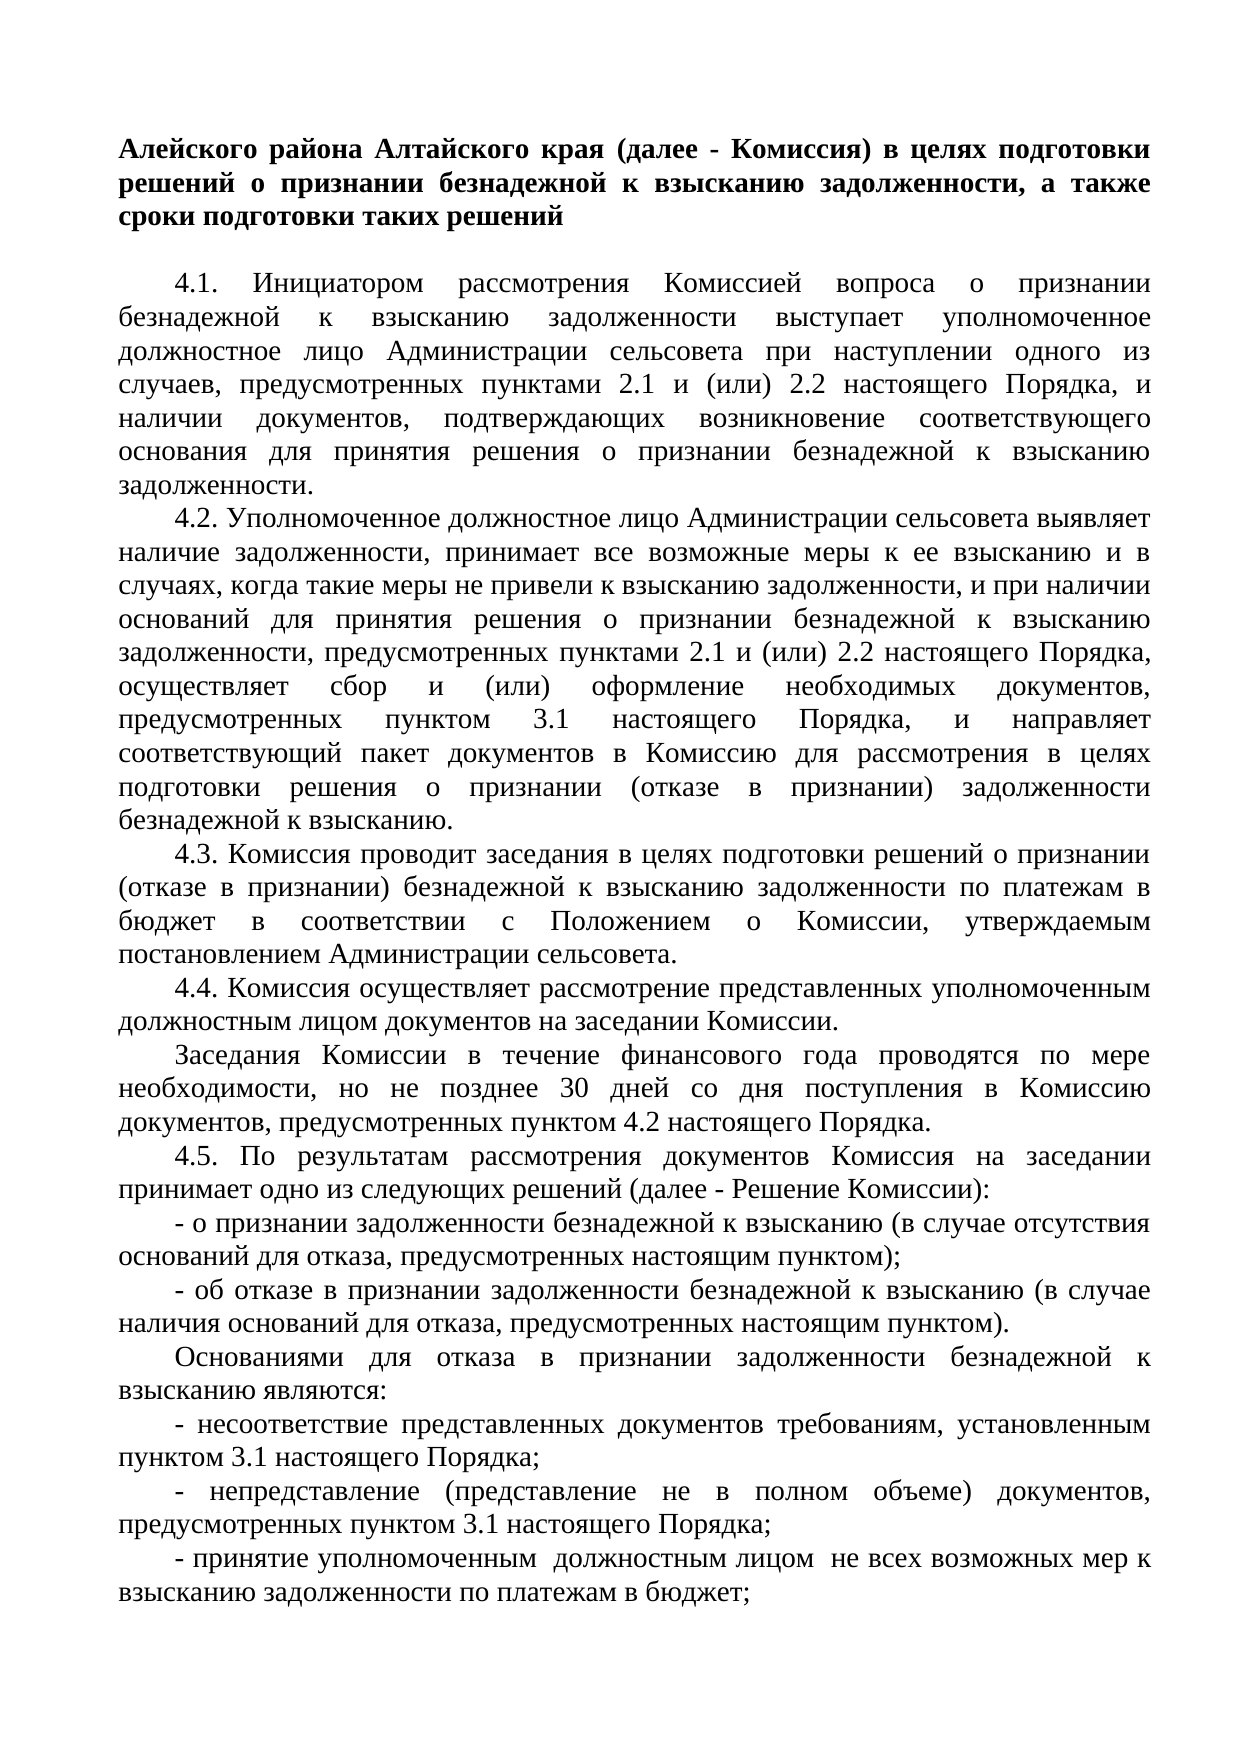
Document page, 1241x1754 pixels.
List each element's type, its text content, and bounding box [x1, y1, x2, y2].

text 4.4. Комиссия осуществляет рассмотрение представленных уполномоченным должностным лицом документов на заседании Комиссии. [118, 970, 1152, 1037]
text - несоответствие представленных документов требованиям, установленным пунктом 3.1 настоящего Порядка; [118, 1406, 1152, 1473]
text - непредставление (представление не в полном объеме) документов, предусмотренных пунктом 3.1 настоящего Порядка; [118, 1473, 1152, 1540]
text - принятие уполномоченным должностным лицом не всех возможных мер к взысканию задолженности по платежам в бюджет; [118, 1540, 1152, 1607]
text Основаниями для отказа в признании задолженности безнадежной к взысканию являются: [118, 1339, 1152, 1406]
text 4.3. Комиссия проводит заседания в целях подготовки решений о признании (отказе в признании) безнадежной к взысканию задолженности по платежам в бюджет в соответствии с Положением о Комиссии, утверждаемым постановлением Администрации сельсовета. [118, 836, 1152, 970]
text - о признании задолженности безнадежной к взысканию (в случае отсутствия оснований для отказа, предусмотренных настоящим пунктом); [118, 1205, 1152, 1272]
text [118, 131, 1152, 232]
text - об отказе в признании задолженности безнадежной к взысканию (в случае наличия оснований для отказа, предусмотренных настоящим пунктом). [118, 1272, 1152, 1339]
text 4.5. По результатам рассмотрения документов Комиссия на заседании принимает одно из следующих решений (далее - Решение Комиссии): [118, 1138, 1152, 1205]
text 4.2. Уполномоченное должностное лицо Администрации сельсовета выявляет наличие задолженности, принимает все возможные меры к ее взысканию и в случаях, когда такие меры не привели к взысканию задолженности, и при наличии оснований для принятия решения о признании безнадежной к взысканию задолженности, предусмотренных пунктами 2.1 и (или) 2.2 настоящего Порядка, осуществляет сбор и (или) оформление необходимых документов, предусмотренных пунктом 3.1 настоящего Порядка, и направляет соответствующий пакет документов в Комиссию для рассмотрения в целях подготовки решения о признании (отказе в признании) задолженности безнадежной к взысканию. [118, 500, 1152, 836]
text 4.1. Инициатором рассмотрения Комиссией вопроса о признании безнадежной к взысканию задолженности выступает уполномоченное должностное лицо Администрации сельсовета при наступлении одного из случаев, предусмотренных пунктами 2.1 и (или) 2.2 настоящего Порядка, и наличии документов, подтверждающих возникновение соответствующего основания для принятия решения о признании безнадежной к взысканию задолженности. [118, 266, 1152, 500]
text Заседания Комиссии в течение финансового года проводятся по мере необходимости, но не позднее 30 дней со дня поступления в Комиссию документов, предусмотренных пунктом 4.2 настоящего Порядка. [118, 1037, 1152, 1138]
